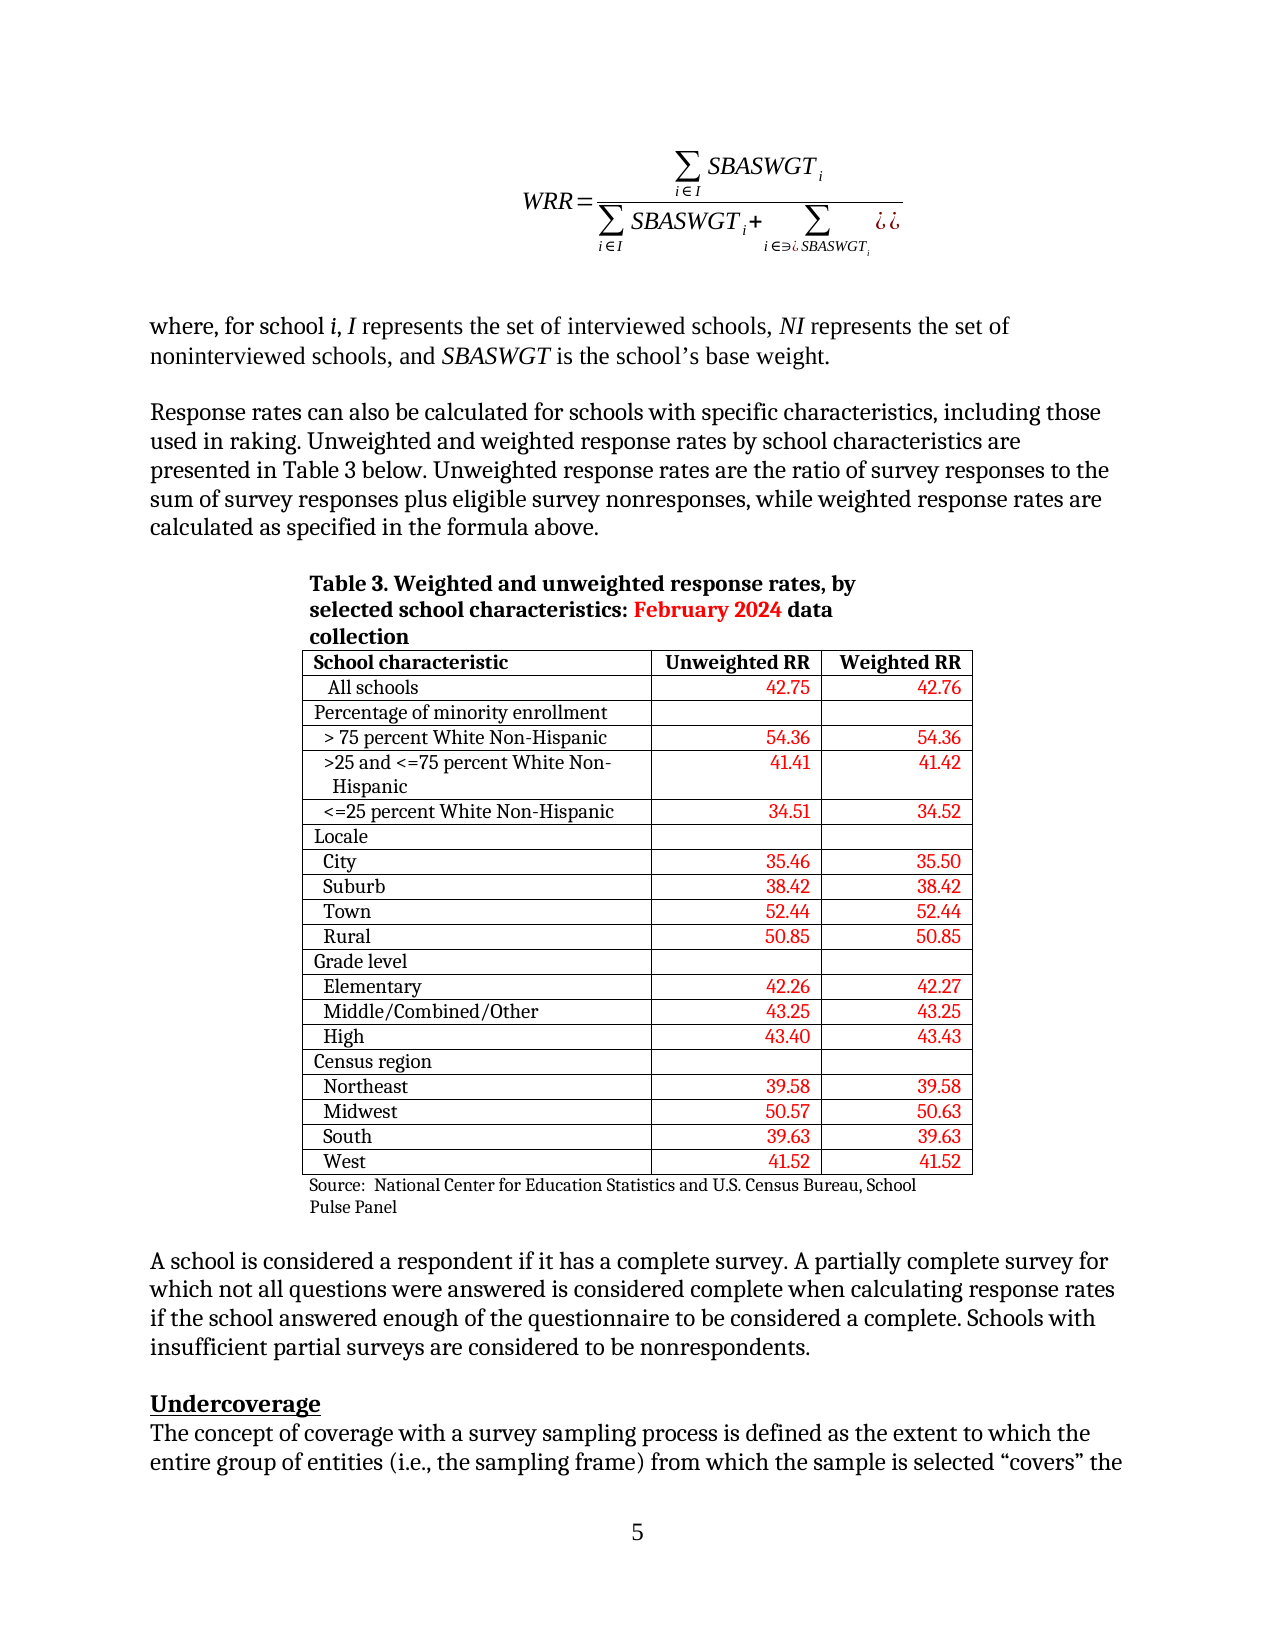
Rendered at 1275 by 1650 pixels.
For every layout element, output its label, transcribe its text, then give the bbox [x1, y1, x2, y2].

table_cell South [303, 1125, 651, 1149]
table_cell 52.44 [822, 900, 972, 924]
text Pulse Panel [309, 1196, 1125, 1218]
table_cell 42.27 [822, 975, 972, 999]
table_cell 35.46 [652, 850, 821, 874]
table_header Weighted RR [822, 651, 972, 675]
text where, for school i, I represents the set of interviewed schools, NI represents the set of noninterviewed schools, and SBASWGT is the school’s base weight. [150, 311, 1125, 369]
table_cell 43.40 [652, 1025, 821, 1049]
table_cell [652, 825, 821, 849]
table_cell >25 and <=75 percent White Non- Hispanic [303, 751, 651, 799]
table_cell Locale [303, 825, 651, 849]
table_cell Percentage of minority enrollment [303, 701, 651, 725]
table_cell Suburb [303, 875, 651, 899]
table_cell Northeast [303, 1075, 651, 1099]
table_cell 34.51 [652, 800, 821, 824]
table_cell [652, 950, 821, 974]
table_cell 42.75 [652, 676, 821, 700]
table_cell 54.36 [822, 726, 972, 750]
table_cell [652, 1050, 821, 1074]
table_cell City [303, 850, 651, 874]
table_cell 39.58 [822, 1075, 972, 1099]
text Response rates can also be calculated for schools with specific characteristics, including those used in raking. Unweighted and weighted response rates by school characteristics are presented in Table 3 below. Unweighted response rates are the ratio of survey responses to the sum of survey responses plus eligible survey nonresponses, while weighted response rates are calculated as specified in the formula above. [150, 398, 1125, 542]
text Source: National Center for Education Statistics and U.S. Census Bureau, School [309, 1175, 1125, 1196]
table_cell 41.52 [652, 1150, 821, 1174]
table_cell [822, 1050, 972, 1074]
table_cell 50.85 [822, 925, 972, 949]
table_cell 41.41 [652, 751, 821, 799]
table_cell 39.63 [822, 1125, 972, 1149]
text A school is considered a respondent if it has a complete survey. A partially complete survey for which not all questions were answered is considered complete when calculating response rates if the school answered enough of the questionnaire to be considered a complete. Schools with insufficient partial surveys are considered to be nonrespondents. [150, 1247, 1125, 1362]
table_cell 54.36 [652, 726, 821, 750]
table_header Unweighted RR [652, 651, 821, 675]
table_cell 50.85 [652, 925, 821, 949]
table_cell Rural [303, 925, 651, 949]
table_cell Grade level [303, 950, 651, 974]
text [150, 1419, 1125, 1477]
table_cell 42.26 [652, 975, 821, 999]
table_cell 43.25 [822, 1000, 972, 1024]
table_cell 43.43 [822, 1025, 972, 1049]
table_cell Census region [303, 1050, 651, 1074]
table_cell [822, 701, 972, 725]
text Table 3. Weighted and unweighted response rates, by selected school characteristics: February 2024 data collection [309, 571, 937, 650]
table_cell 42.76 [822, 676, 972, 700]
table_cell 38.42 [822, 875, 972, 899]
table_cell Middle/Combined/Other [303, 1000, 651, 1024]
table_cell Elementary [303, 975, 651, 999]
table_cell West [303, 1150, 651, 1174]
text Undercoverage [150, 1390, 1125, 1419]
table_cell [822, 950, 972, 974]
table_cell 41.52 [822, 1150, 972, 1174]
table_cell [652, 701, 821, 725]
table_cell 50.57 [652, 1100, 821, 1124]
table_cell 39.63 [652, 1125, 821, 1149]
table_cell Town [303, 900, 651, 924]
table_cell 50.63 [822, 1100, 972, 1124]
table_cell All schools [303, 676, 651, 700]
table_cell <=25 percent White Non-Hispanic [303, 800, 651, 824]
table_cell 35.50 [822, 850, 972, 874]
table_cell High [303, 1025, 651, 1049]
table_header School characteristic [303, 651, 651, 675]
table_cell 52.44 [652, 900, 821, 924]
table_cell Midwest [303, 1100, 651, 1124]
table_cell 41.42 [822, 751, 972, 799]
table_cell > 75 percent White Non-Hispanic [303, 726, 651, 750]
table_cell 39.58 [652, 1075, 821, 1099]
table_cell 43.25 [652, 1000, 821, 1024]
table_cell 34.52 [822, 800, 972, 824]
table_cell [822, 825, 972, 849]
table_cell 38.42 [652, 875, 821, 899]
